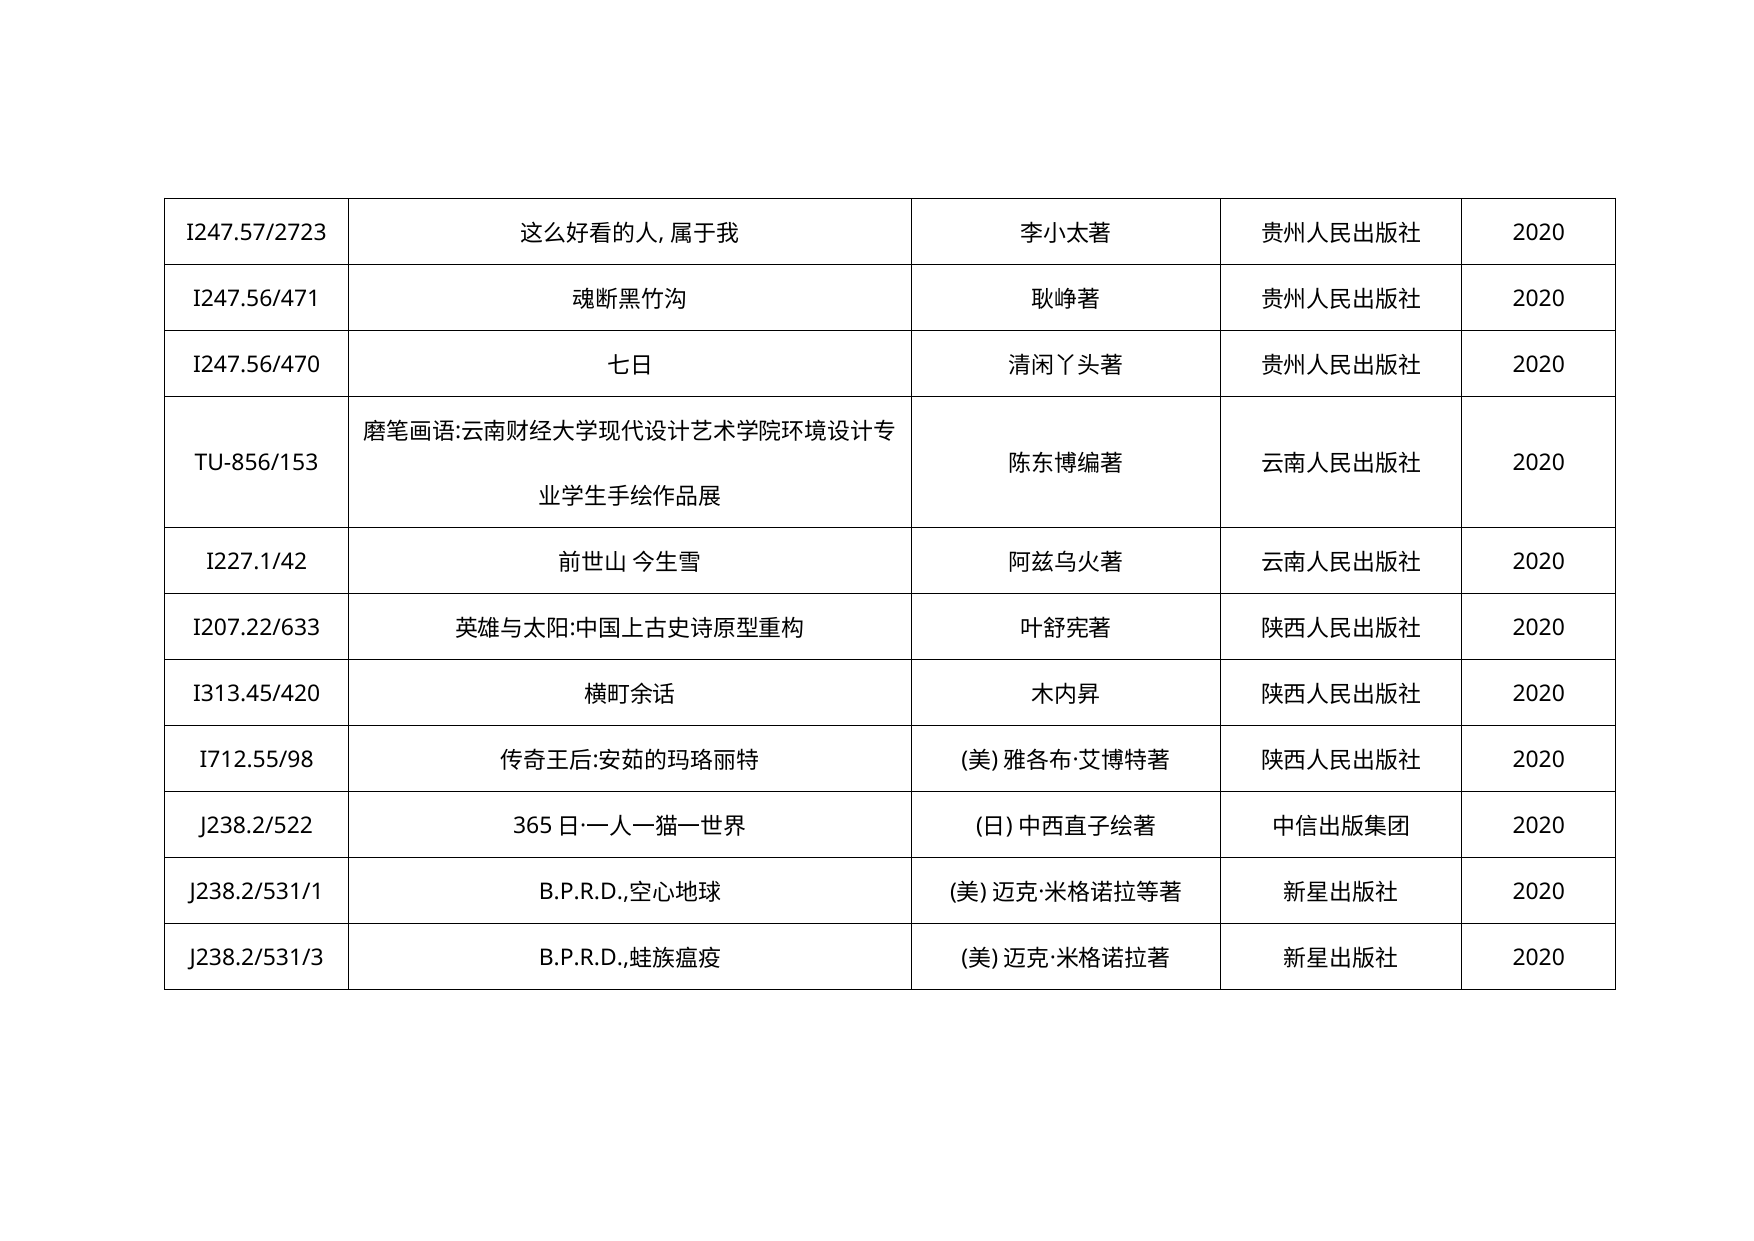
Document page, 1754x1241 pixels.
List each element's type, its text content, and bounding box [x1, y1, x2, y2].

table_cell I247.56/471 [165, 265, 348, 330]
table_cell 陈东博编著 [912, 397, 1220, 527]
table_cell 2020 [1462, 265, 1615, 330]
table_cell 2020 [1462, 594, 1615, 659]
table_cell 2020 [1462, 924, 1615, 989]
table_cell (美) 迈克·米格诺拉等著 [912, 858, 1220, 923]
table_cell (美) 迈克·米格诺拉著 [912, 924, 1220, 989]
table_cell J238.2/531/3 [165, 924, 348, 989]
table_cell I247.57/2723 [165, 199, 348, 264]
table_cell TU-856/153 [165, 397, 348, 527]
table_cell 传奇王后:安茹的玛珞丽特 [349, 726, 911, 791]
table_cell 李小太著 [912, 199, 1220, 264]
table_cell B.P.R.D.,蛙族瘟疫 [349, 924, 911, 989]
table_cell 2020 [1462, 858, 1615, 923]
table_cell 七日 [349, 331, 911, 396]
table_cell 耿峥著 [912, 265, 1220, 330]
table_cell (美) 雅各布·艾博特著 [912, 726, 1220, 791]
table_cell 贵州人民出版社 [1221, 199, 1461, 264]
table_cell 横町余话 [349, 660, 911, 725]
table_cell 新星出版社 [1221, 858, 1461, 923]
table_cell 磨笔画语:云南财经大学现代设计艺术学院环境设计专业学生手绘作品展 [349, 397, 911, 527]
table_cell 魂断黑竹沟 [349, 265, 911, 330]
table_cell 2020 [1462, 331, 1615, 396]
table_cell 前世山 今生雪 [349, 528, 911, 593]
table_cell 中信出版集团 [1221, 792, 1461, 857]
table_cell I313.45/420 [165, 660, 348, 725]
table_cell 木内昇 [912, 660, 1220, 725]
table_cell 云南人民出版社 [1221, 397, 1461, 527]
table_cell 清闲丫头著 [912, 331, 1220, 396]
table_cell 2020 [1462, 528, 1615, 593]
table_cell 这么好看的人, 属于我 [349, 199, 911, 264]
table_cell 贵州人民出版社 [1221, 331, 1461, 396]
table_cell 陕西人民出版社 [1221, 726, 1461, 791]
table_cell 叶舒宪著 [912, 594, 1220, 659]
table_cell 2020 [1462, 397, 1615, 527]
table_cell J238.2/522 [165, 792, 348, 857]
table_cell 贵州人民出版社 [1221, 265, 1461, 330]
table_cell 2020 [1462, 660, 1615, 725]
table_cell 陕西人民出版社 [1221, 660, 1461, 725]
table_cell 阿兹乌火著 [912, 528, 1220, 593]
table_cell I247.56/470 [165, 331, 348, 396]
table_cell 新星出版社 [1221, 924, 1461, 989]
table_cell B.P.R.D.,空心地球 [349, 858, 911, 923]
table_cell 2020 [1462, 726, 1615, 791]
table_cell I207.22/633 [165, 594, 348, 659]
table_cell 英雄与太阳:中国上古史诗原型重构 [349, 594, 911, 659]
table_cell 2020 [1462, 199, 1615, 264]
table_cell 陕西人民出版社 [1221, 594, 1461, 659]
table_cell 2020 [1462, 792, 1615, 857]
table_cell (日) 中西直子绘著 [912, 792, 1220, 857]
table_cell 云南人民出版社 [1221, 528, 1461, 593]
table_cell 365日·一人一猫一世界 [349, 792, 911, 857]
table_cell I712.55/98 [165, 726, 348, 791]
table_cell J238.2/531/1 [165, 858, 348, 923]
table_cell I227.1/42 [165, 528, 348, 593]
